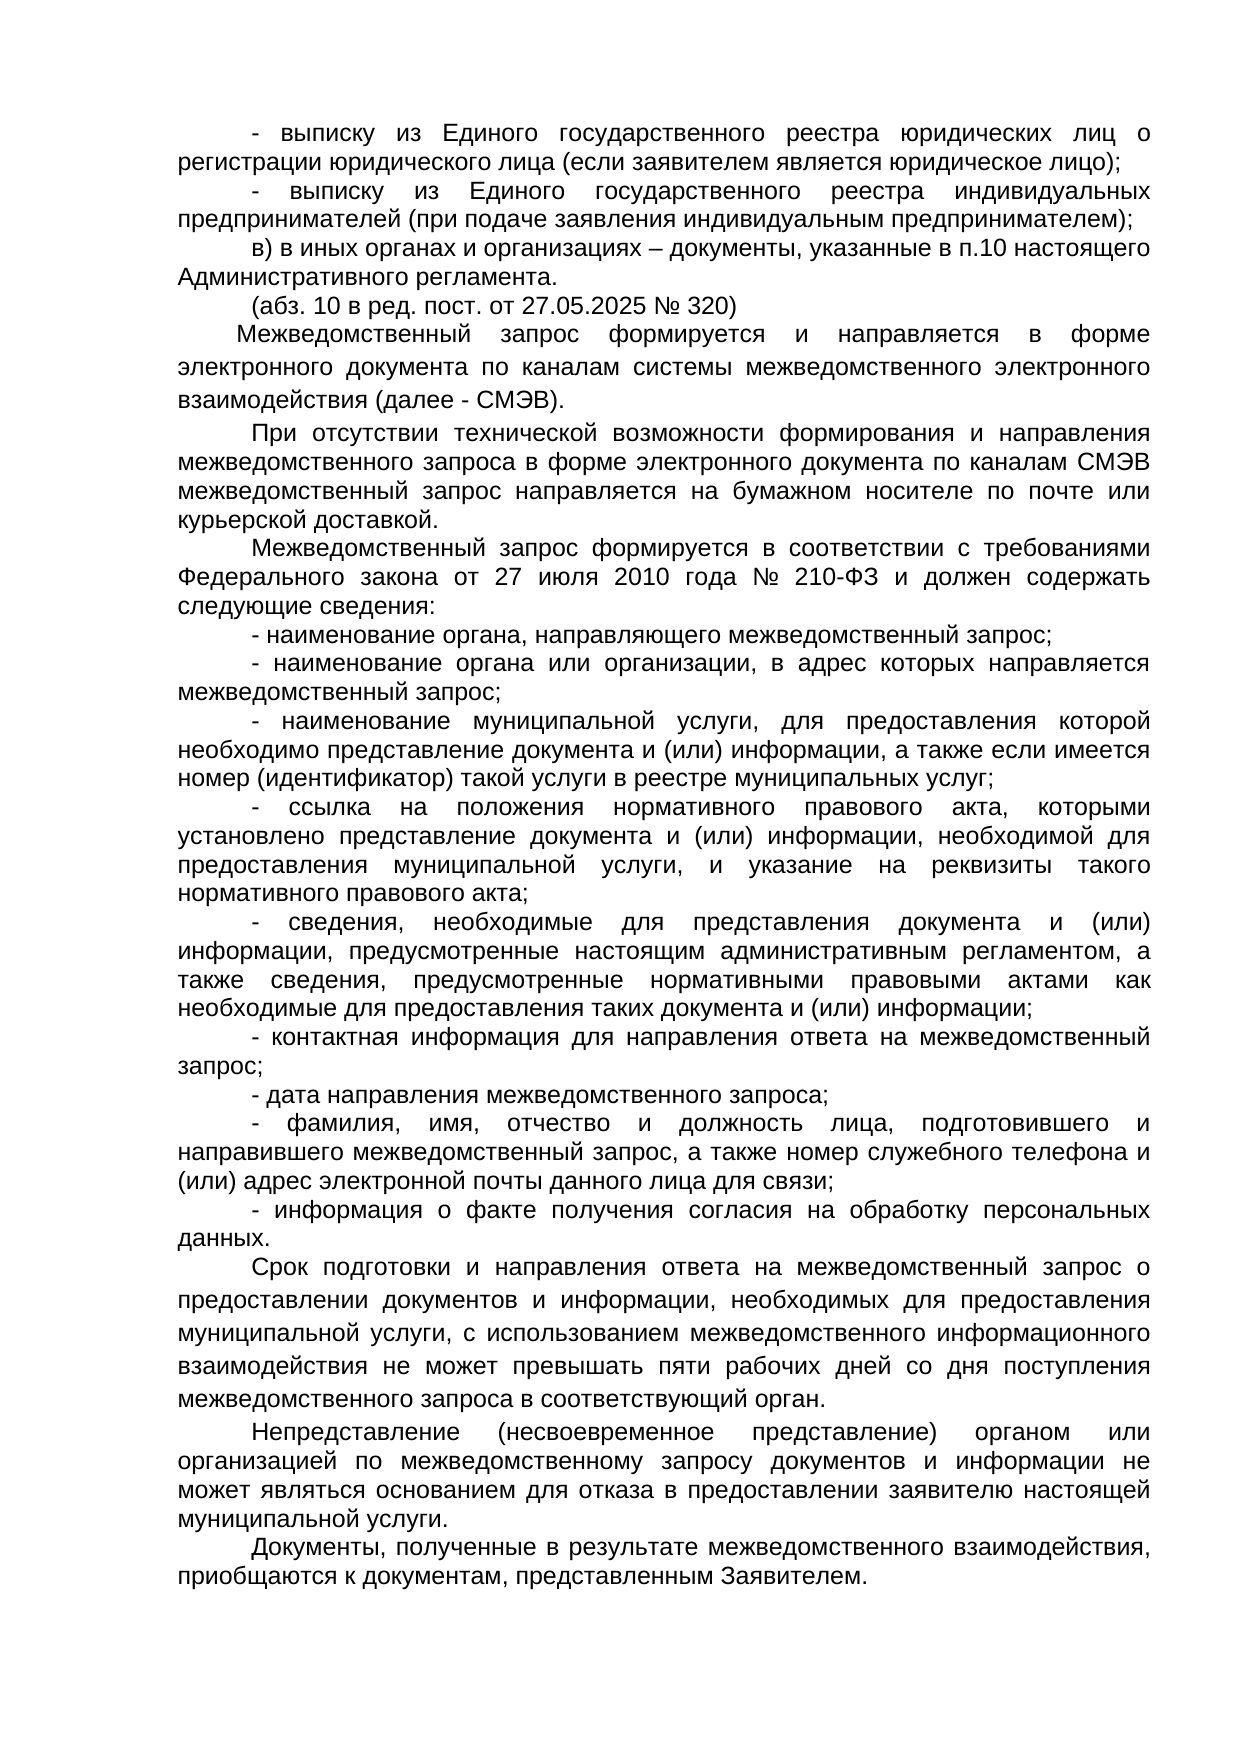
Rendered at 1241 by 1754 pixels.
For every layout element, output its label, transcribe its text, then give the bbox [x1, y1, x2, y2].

text - сведения, необходимые для представления документа и (или) информации, предусмотренные настоящим административным регламентом, а также сведения, предусмотренные нормативными правовыми актами как необходимые для предоставления таких документа и (или) информации; [177, 907, 1152, 1022]
text - контактная информация для направления ответа на межведомственный запрос; [177, 1022, 1152, 1080]
text При отсутствии технической возможности формирования и направления межведомственного запроса в форме электронного документа по каналам СМЭВ межведомственный запрос направляется на бумажном носителе по почте или курьерской доставкой. [177, 418, 1152, 533]
text (абз. 10 в ред. пост. от 27.05.2025 № 320) [177, 291, 1152, 319]
list Межведомственный запрос формируется и направляется в форме электронного документа по каналам системы межведомственного электронного взаимодействия (далее - СМЭВ). [177, 319, 1152, 414]
text - фамилия, имя, отчество и должность лица, подготовившего и направившего межведомственный запрос, а также номер служебного телефона и (или) адрес электронной почты данного лица для связи; [177, 1108, 1152, 1195]
text в) в иных органах и организациях – документы, указанные в п.10 настоящего Административного регламента. [177, 233, 1152, 291]
text - наименование органа, направляющего межведомственный запрос; [177, 620, 1152, 648]
text Межведомственный запрос формируется в соответствии с требованиями Федерального закона от 27 июля 2010 года № 210-ФЗ и должен содержать следующие сведения: [177, 533, 1152, 620]
text - наименование муниципальной услуги, для предоставления которой необходимо представление документа и (или) информации, а также если имеется номер (идентификатор) такой услуги в реестре муниципальных услуг; [177, 706, 1152, 792]
text Непредставление (несвоевременное представление) органом или организацией по межведомственному запросу документов и информации не может являться основанием для отказа в предоставлении заявителю настоящей муниципальной услуги. [177, 1417, 1152, 1532]
text - наименование органа или организации, в адрес которых направляется межведомственный запрос; [177, 648, 1152, 706]
text - информация о факте получения согласия на обработку персональных данных. [177, 1195, 1152, 1252]
text - дата направления межведомственного запроса; [177, 1080, 1152, 1108]
text - выписку из Единого государственного реестра юридических лиц о регистрации юридического лица (если заявителем является юридическое лицо); [177, 118, 1152, 176]
text - выписку из Единого государственного реестра индивидуальных предпринимателей (при подаче заявления индивидуальным предпринимателем); [177, 176, 1152, 233]
text Документы, полученные в результате межведомственного взаимодействия, приобщаются к документам, представленным Заявителем. [177, 1532, 1152, 1590]
list Срок подготовки и направления ответа на межведомственный запрос о предоставлении документов и информации, необходимых для предоставления муниципальной услуги, с использованием межведомственного информационного взаимодействия не может превышать пяти рабочих дней со дня поступления межведомственного запроса в соответствующий орган. [177, 1252, 1152, 1413]
text - ссылка на положения нормативного правового акта, которыми установлено представление документа и (или) информации, необходимой для предоставления муниципальной услуги, и указание на реквизиты такого нормативного правового акта; [177, 792, 1152, 907]
